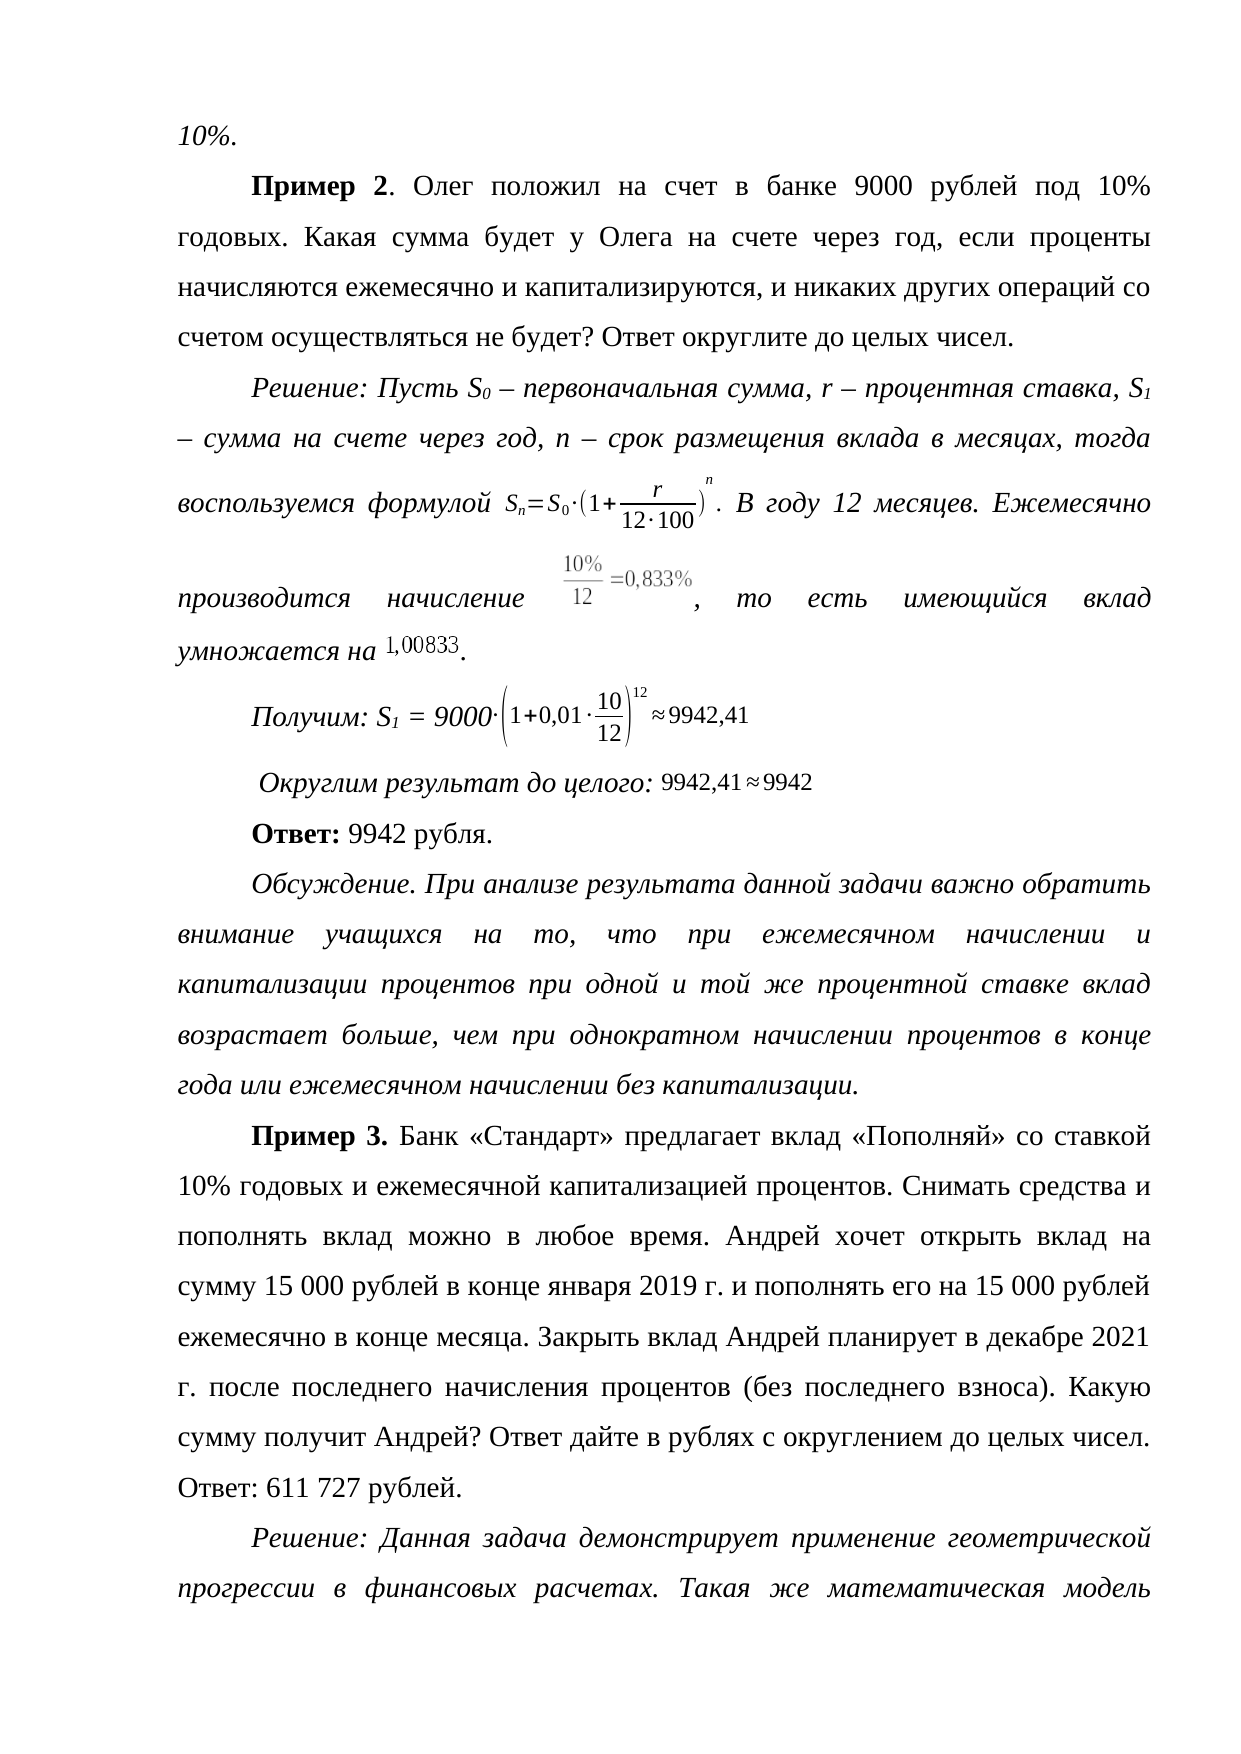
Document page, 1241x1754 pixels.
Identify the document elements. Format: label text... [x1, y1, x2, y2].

text Пример 2. Олег положил на счет в банке 9000 рублей под 10% годовых. Какая сумма будет у Олега на счете через год, если проценты начисляются ежемесячно и капитализируются, и никаких других операций со счетом осуществляться не будет? Ответ округлите до целых чисел. [177, 168, 1152, 353]
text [177, 118, 1152, 152]
text Получим: S1 = 9000 [177, 683, 1152, 749]
text Округлим результат до целого: [177, 765, 1152, 799]
text Ответ: 9942 рубля. [177, 816, 1152, 849]
text Обсуждение. При анализе результата данной задачи важно обратить внимание учащихся на то, что при ежемесячном начислении и капитализации процентов при одной и той же процентной ставке вклад возрастает больше, чем при однократном начислении процентов в конце года или ежемесячном начислении без капитализации. [177, 866, 1152, 1101]
text Пример 3. Банк «Стандарт» предлагает вклад «Пополняй» со ставкой 10% годовых и ежемесячной капитализацией процентов. Снимать средства и пополнять вклад можно в любое время. Андрей хочет открыть вклад на сумму 15 000 рублей в конце января 2019 г. и пополнять его на 15 000 рублей ежемесячно в конце месяца. Закрыть вклад Андрей планирует в декабре 2021 г. после последнего начисления процентов (без последнего взноса). Какую сумму получит Андрей? Ответ дайте в рублях с округлением до целых чисел. Ответ: 611 727 рублей. [177, 1118, 1152, 1503]
text Решение: Пусть S0 – первоначальная сумма, r – процентная ставка, S1 – сумма на счете через год, n – срок размещения вклада в месяцах, тогда воспользуемся формулой В году 12 месяцев. Ежемесячно производится начисление , то есть имеющийся вклад умножается на . [177, 370, 1152, 666]
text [177, 1520, 1152, 1604]
